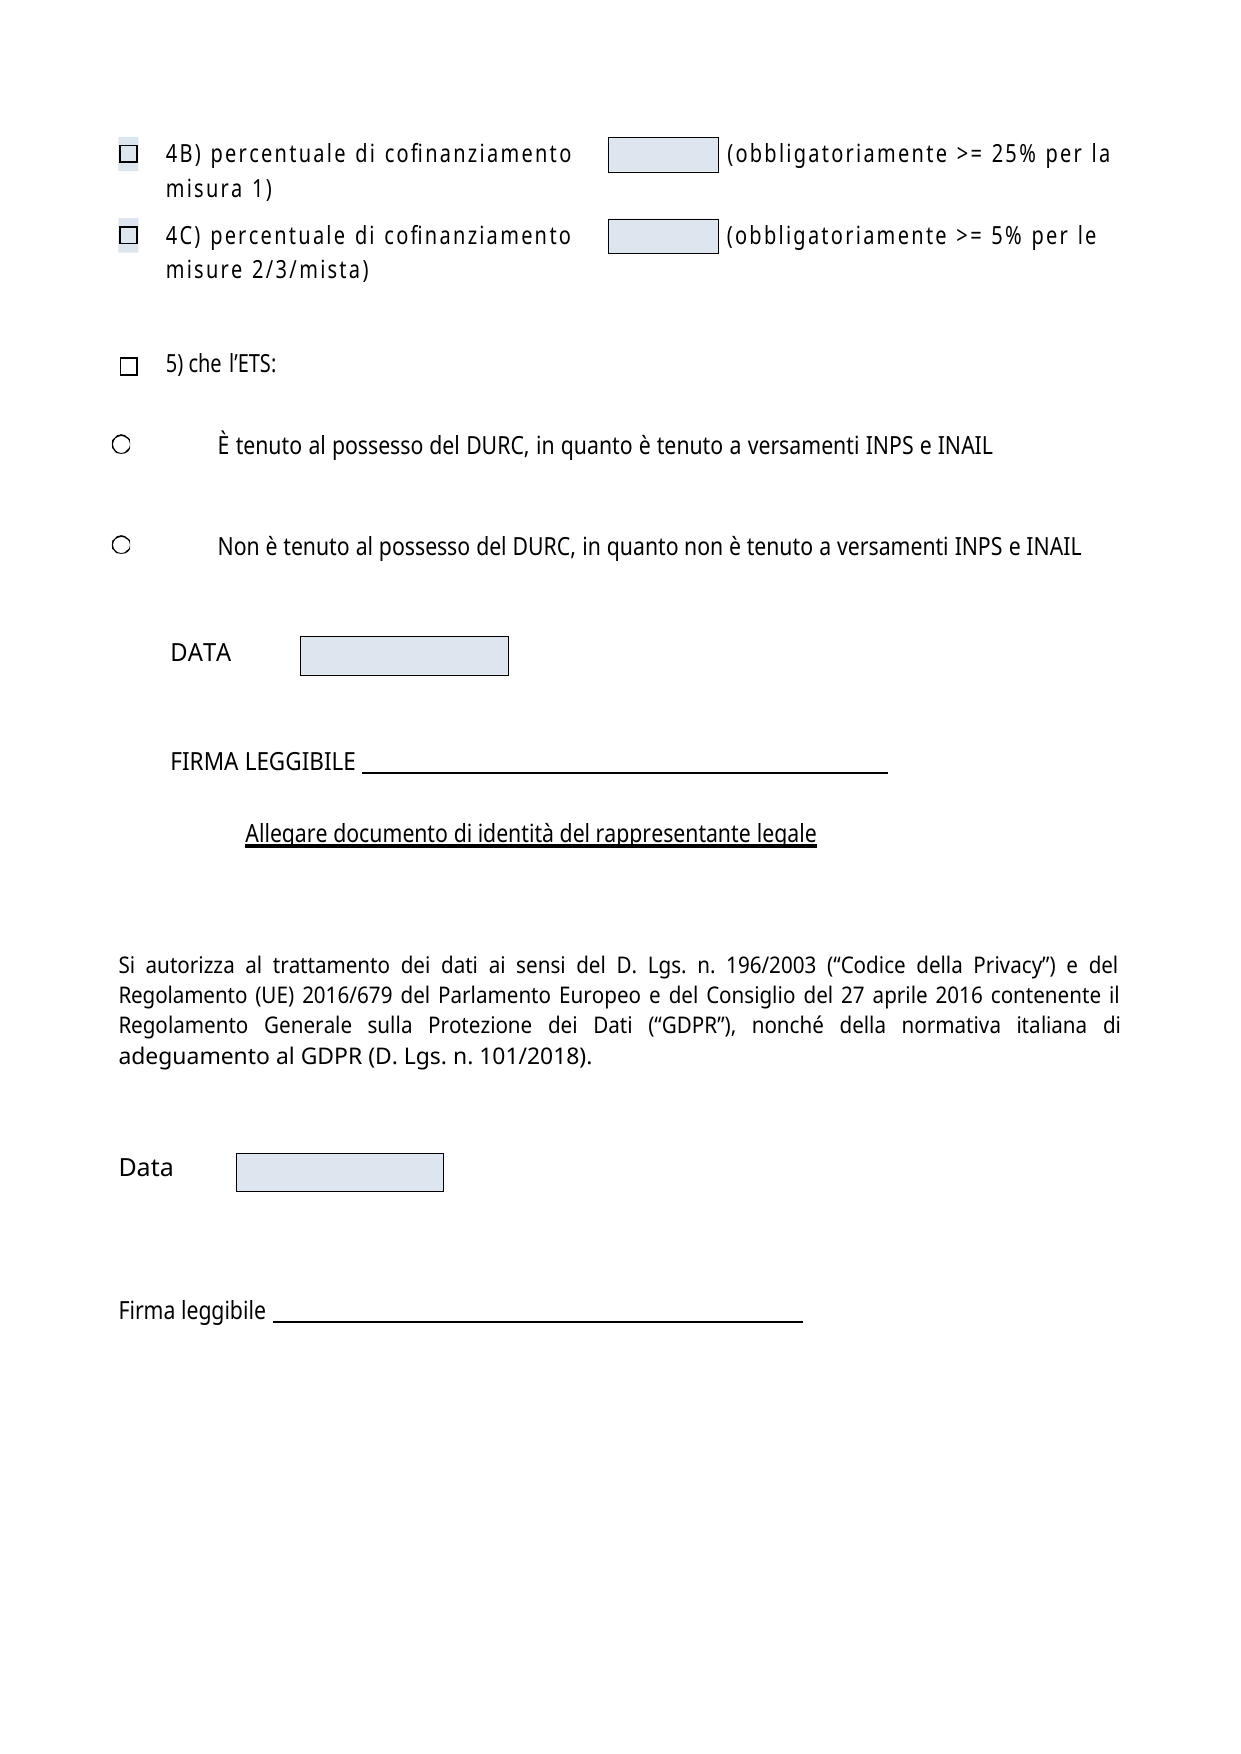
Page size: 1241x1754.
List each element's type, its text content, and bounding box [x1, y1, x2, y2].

picture [111, 434, 131, 454]
text Si autorizza al trattamento dei dati ai sensi del D. Lgs. n. 196/2003 (“Codice della Privacy”) e del Regolamento (UE) 2016/679 del Parlamento Europeo e del Consiglio del 27 aprile 2016 contenente il Regolamento Generale sulla Protezione dei Dati (“GDPR”), nonché della normativa italiana di adeguamento al GDPR (D. Lgs. n. 101/2018). [118, 949, 1121, 1071]
list 5) che l’ETS: [166, 346, 1146, 380]
text Firma leggibile [118, 1293, 1146, 1327]
picture [111, 535, 131, 554]
text FIRMA LEGGIBILE [170, 744, 1146, 778]
text DATA [170, 634, 1146, 668]
text Allegare documento di identità del rappresentante legale [245, 816, 1146, 849]
text Non è tenuto al possesso del DURC, in quanto non è tenuto a versamenti INPS e INAIL [217, 528, 1146, 562]
text Data [118, 1150, 1146, 1184]
text È tenuto al possesso del DURC, in quanto è tenuto a versamenti INPS e INAIL [217, 427, 1146, 462]
list 4B) percentuale di cofinanziamento % (obbligatoriamente >= 25% per la misura 1) [166, 136, 1146, 204]
list 4C) percentuale di cofinanziamento % (obbligatoriamente >= 5% per le misure 2/3/mista) [166, 217, 1146, 286]
